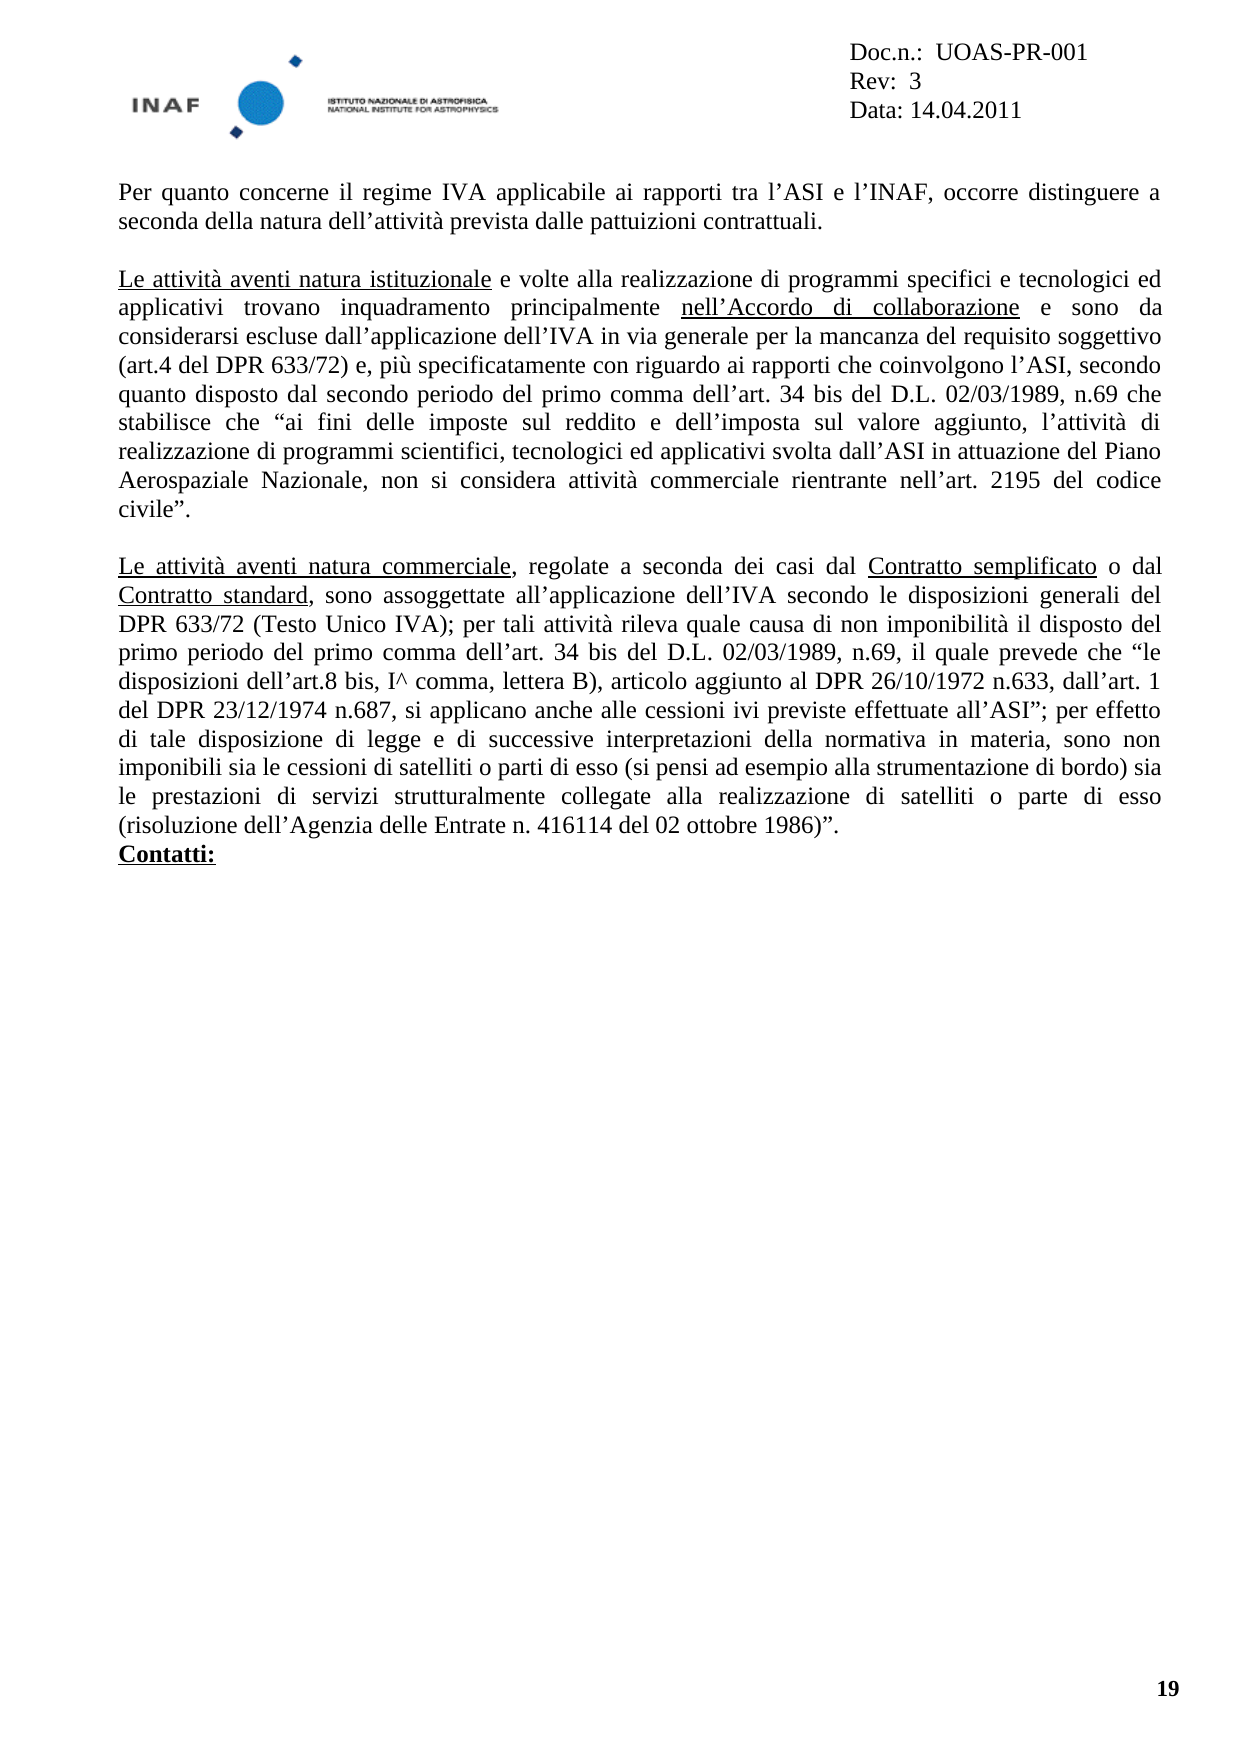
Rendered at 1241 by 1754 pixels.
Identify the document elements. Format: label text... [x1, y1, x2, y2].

text Le attività aventi natura istituzionale e volte alla realizzazione di programmi specifici e tecnologici ed applicativi trovano inquadramento principalmente nell’Accordo di collaborazione e sono da considerarsi escluse dall’applicazione dell’IVA in via generale per la mancanza del requisito soggettivo (art.4 del DPR 633/72) e, più specificatamente con riguardo ai rapporti che coinvolgono l’ASI, secondo quanto disposto dal secondo periodo del primo comma dell’art. 34 bis del D.L. 02/03/1989, n.69 che stabilisce che “ai fini delle imposte sul reddito e dell’imposta sul valore aggiunto, l’attività di realizzazione di programmi scientifici, tecnologici ed applicativi svolta dall’ASI in attuazione del Piano Aerospaziale Nazionale, non si considera attività commerciale rientrante nell’art. 2195 del codice civile”. [118, 264, 1162, 522]
text Le attività aventi natura commerciale, regolate a seconda dei casi dal Contratto semplificato o dal Contratto standard, sono assoggettate all’applicazione dell’IVA secondo le disposizioni generali del DPR 633/72 (Testo Unico IVA); per tali attività rileva quale causa di non imponibilità il disposto del primo periodo del primo comma dell’art. 34 bis del D.L. 02/03/1989, n.69, il quale prevede che “le disposizioni dell’art.8 bis, I^ comma, lettera B), articolo aggiunto al DPR 26/10/1972 n.633, dall’art. 1 del DPR 23/12/1974 n.687, si applicano anche alle cessioni ivi previste effettuate all’ASI”; per effetto di tale disposizione di legge e di successive interpretazioni della normativa in materia, sono non imponibili sia le cessioni di satelliti o parti di esso (si pensi ad esempio alla strumentazione di bordo) sia le prestazioni di servizi strutturalmente collegate alla realizzazione di satelliti o parte di esso (risoluzione dell’Agenzia delle Entrate n. 416114 del 02 ottobre 1986)”. [118, 551, 1162, 839]
text Per quanto concerne il regime IVA applicabile ai rapporti tra l’ASI e l’INAF, occorre distinguere a seconda della natura dell’attività prevista dalle pattuizioni contrattuali. [118, 177, 1162, 235]
text Contatti: [118, 839, 1162, 867]
picture [118, 37, 513, 157]
